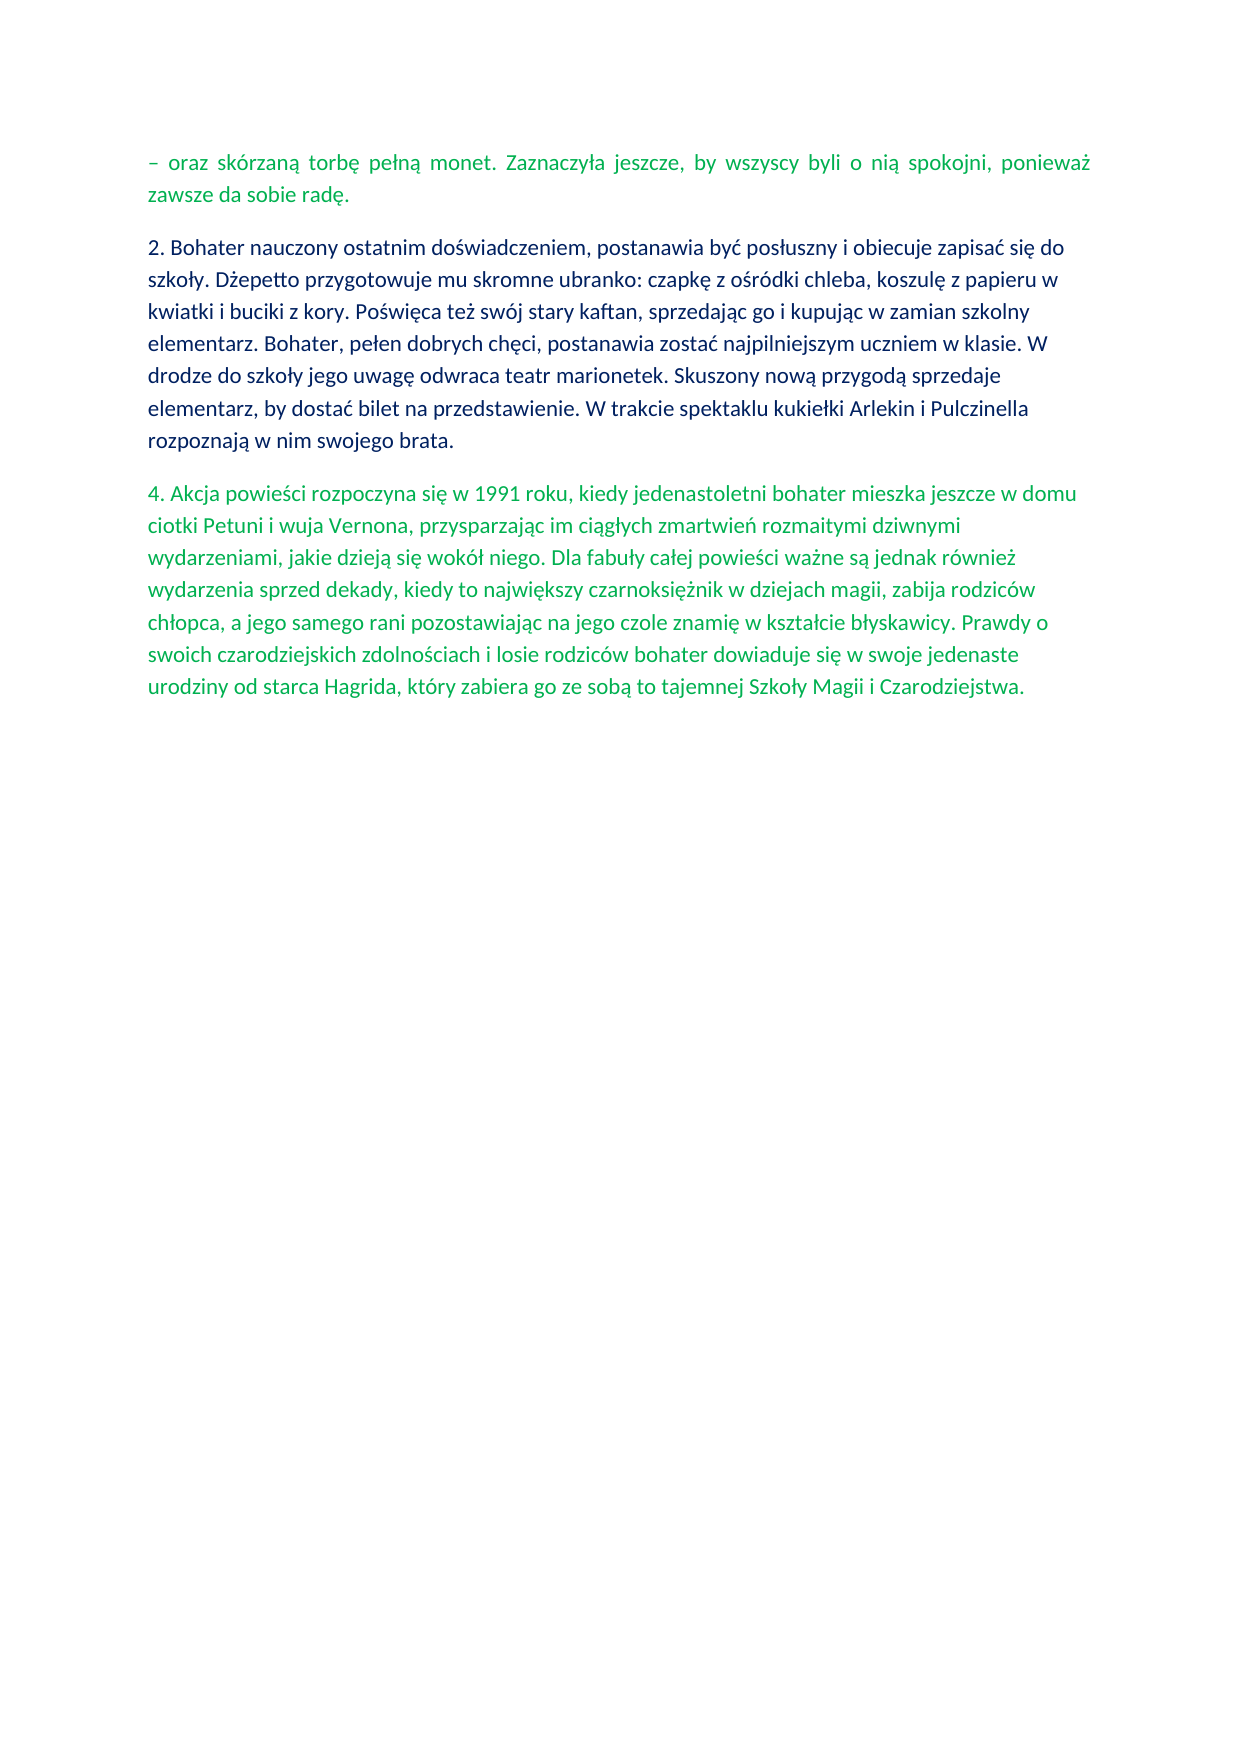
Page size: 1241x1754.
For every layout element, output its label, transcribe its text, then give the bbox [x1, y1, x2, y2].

text 2. Bohater nauczony ostatnim doświadczeniem, postanawia być posłuszny i obiecuje zapisać się do szkoły. Dżepetto przygotowuje mu skromne ubranko: czapkę z ośródki chleba, koszulę z papieru w kwiatki i buciki z kory. Poświęca też swój stary kaftan, sprzedając go i kupując w zamian szkolny elementarz. Bohater, pełen dobrych chęci, postanawia zostać najpilniejszym uczniem w klasie. W drodze do szkoły jego uwagę odwraca teatr marionetek. Skuszony nową przygodą sprzedaje elementarz, by dostać bilet na przedstawienie. W trakcie spektaklu kukiełki Arlekin i Pulczinella rozpoznają w nim swojego brata. [148, 233, 1093, 454]
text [148, 148, 1093, 208]
text 4. Akcja powieści rozpoczyna się w 1991 roku, kiedy jedenastoletni bohater mieszka jeszcze w domu ciotki Petuni i wuja Vernona, przysparzając im ciągłych zmartwień rozmaitymi dziwnymi wydarzeniami, jakie dzieją się wokół niego. Dla fabuły całej powieści ważne są jednak również wydarzenia sprzed dekady, kiedy to największy czarnoksiężnik w dziejach magii, zabija rodziców chłopca, a jego samego rani pozostawiając na jego czole znamię w kształcie błyskawicy. Prawdy o swoich czarodziejskich zdolnościach i losie rodziców bohater dowiaduje się w swoje jedenaste urodziny od starca Hagrida, który zabiera go ze sobą to tajemnej Szkoły Magii i Czarodziejstwa. [148, 479, 1093, 700]
